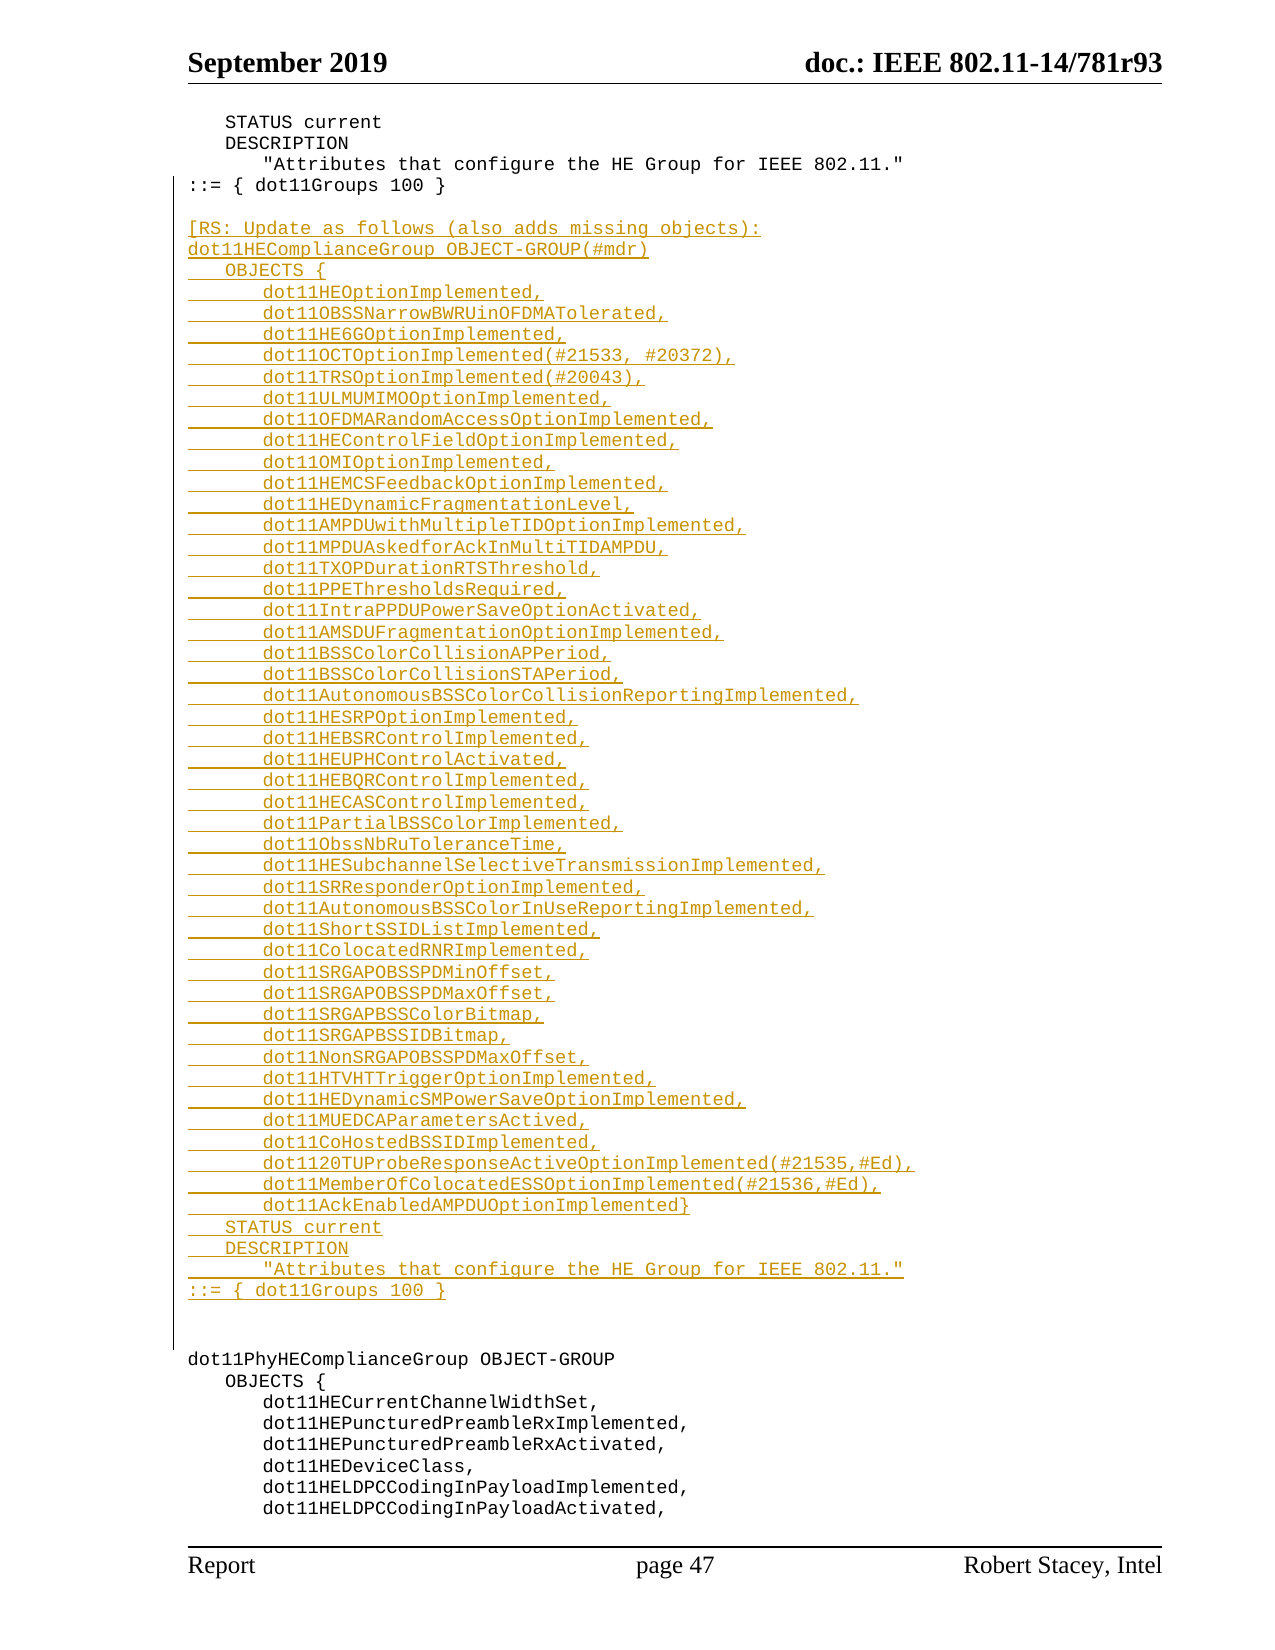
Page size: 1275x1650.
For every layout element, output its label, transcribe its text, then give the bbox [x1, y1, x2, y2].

text dot11PhyHEComplianceGroup OBJECT-GROUP [187, 1350, 1162, 1371]
text STATUS current [187, 112, 1162, 134]
text ::= { dot11Groups 100 } [187, 176, 1162, 197]
text dot11HELDPCCodingInPayloadActivated, [187, 1499, 1162, 1520]
text dot11HEPuncturedPreambleRxImplemented, [187, 1414, 1162, 1435]
text DESCRIPTION [187, 134, 1162, 155]
text dot11HELDPCCodingInPayloadImplemented, [187, 1478, 1162, 1499]
text "Attributes that configure the HE Group for IEEE 802.11." [187, 155, 1162, 176]
text dot11HEDeviceClass, [187, 1456, 1162, 1478]
text dot11HECurrentChannelWidthSet, [187, 1393, 1162, 1414]
text OBJECTS { [187, 1371, 1162, 1393]
text dot11HEPuncturedPreambleRxActivated, [187, 1435, 1162, 1456]
